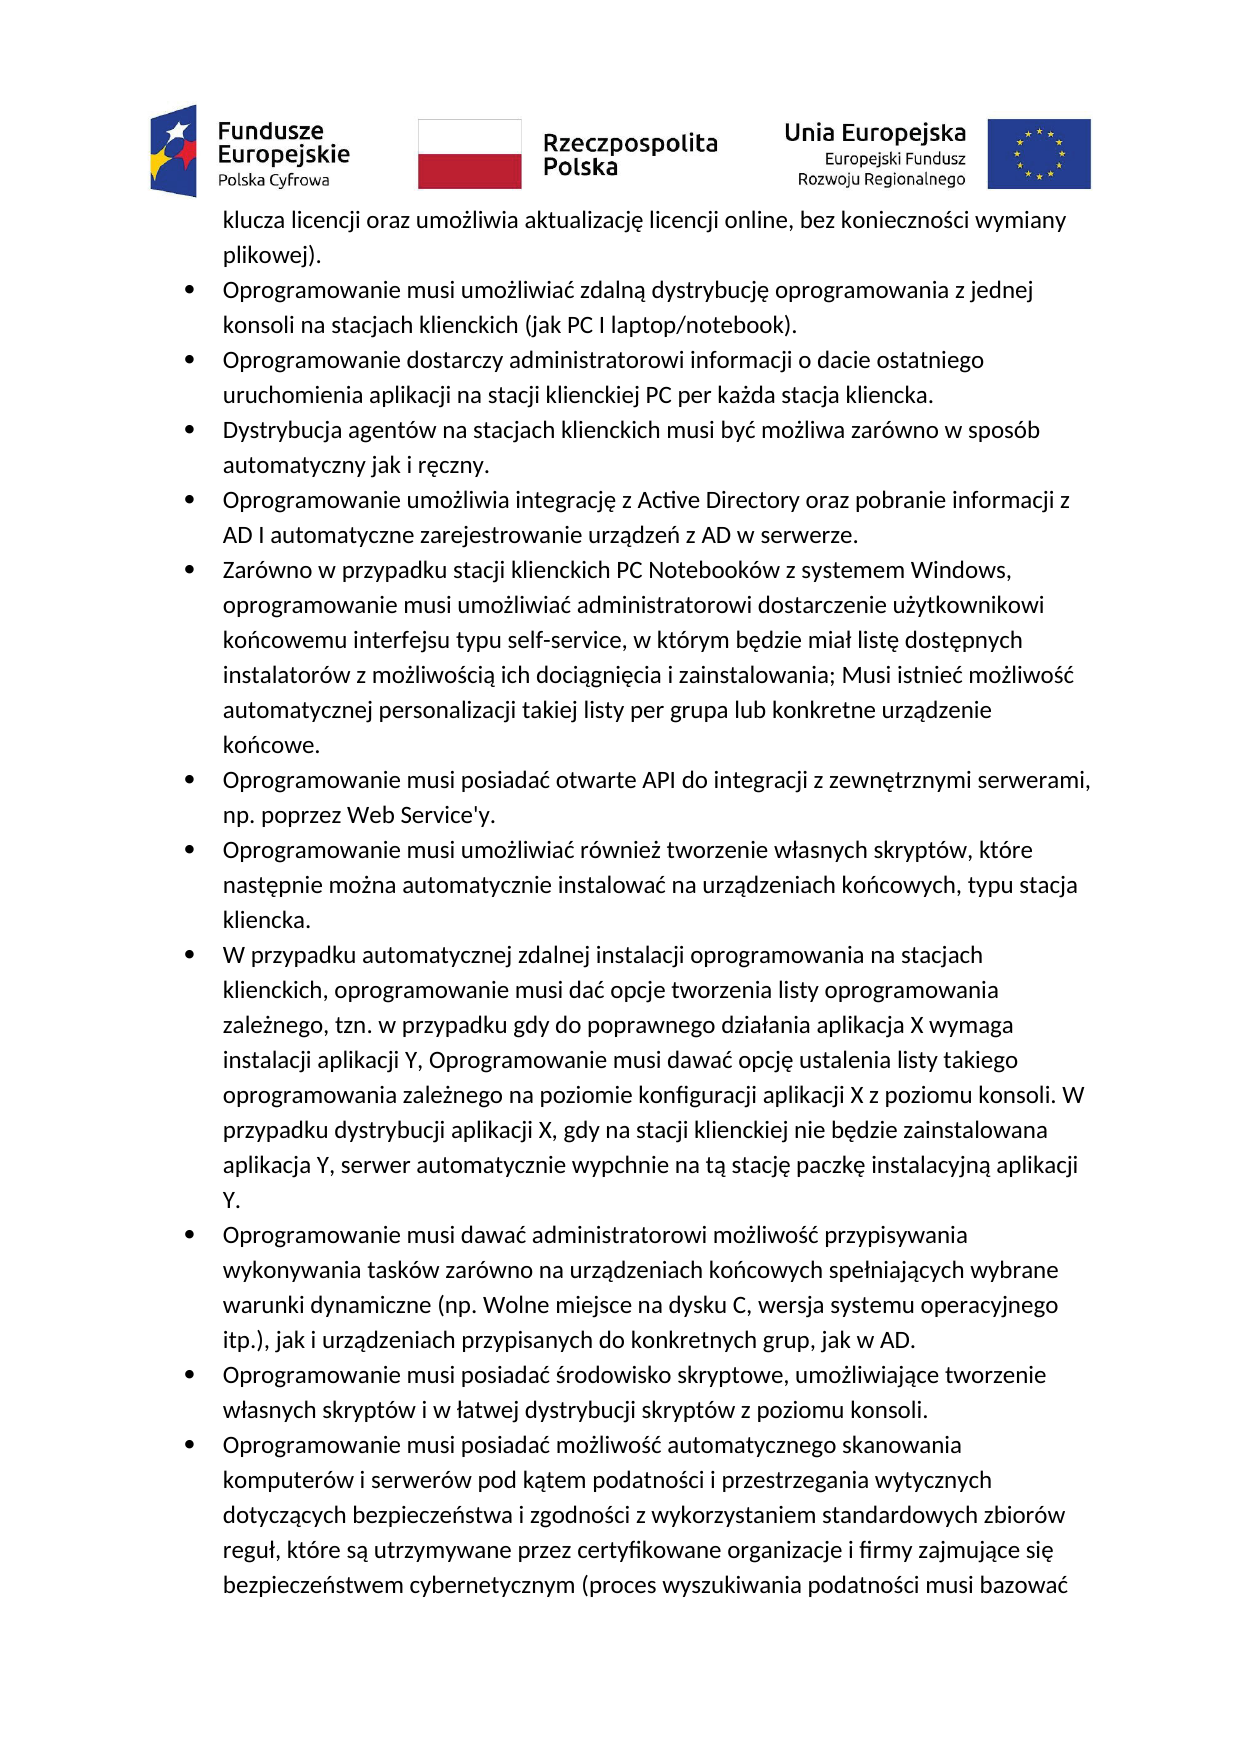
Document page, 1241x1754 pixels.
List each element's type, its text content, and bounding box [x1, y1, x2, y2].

list Oprogramowanie musi posiadać otwarte API do integracji z zewnętrznymi serwerami, np. poprzez Web Service'y. [185, 764, 1093, 829]
list Oprogramowanie umożliwia integrację z Active Directory oraz pobranie informacji z AD I automatyczne zarejestrowanie urządzeń z AD w serwerze. [185, 484, 1093, 549]
list Oprogramowanie musi umożliwiać zdalną dystrybucję oprogramowania z jednej konsoli na stacjach klienckich (jak PC I laptop/notebook). [185, 274, 1093, 339]
list Oprogramowanie musi dawać administratorowi możliwość przypisywania wykonywania tasków zarówno na urządzeniach końcowych spełniających wybrane warunki dynamiczne (np. Wolne miejsce na dysku C, wersja systemu operacyjnego itp.), jak i urządzeniach przypisanych do konkretnych grup, jak w AD. [185, 1219, 1093, 1354]
list Zarówno w przypadku stacji klienckich PC Notebooków z systemem Windows, oprogramowanie musi umożliwiać administratorowi dostarczenie użytkownikowi końcowemu interfejsu typu self-service, w którym będzie miał listę dostępnych instalatorów z możliwością ich dociągnięcia i zainstalowania; Musi istnieć możliwość automatycznej personalizacji takiej listy per grupa lub konkretne urządzenie końcowe. [185, 554, 1093, 759]
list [185, 1429, 1093, 1599]
list Oprogramowanie musi posiadać środowisko skryptowe, umożliwiające tworzenie własnych skryptów i w łatwej dystrybucji skryptów z poziomu konsoli. [185, 1359, 1093, 1424]
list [185, 148, 1093, 269]
list Oprogramowanie dostarczy administratorowi informacji o dacie ostatniego uruchomienia aplikacji na stacji klienckiej PC per każda stacja kliencka. [185, 344, 1093, 409]
list W przypadku automatycznej zdalnej instalacji oprogramowania na stacjach klienckich, oprogramowanie musi dać opcje tworzenia listy oprogramowania zależnego, tzn. w przypadku gdy do poprawnego działania aplikacja X wymaga instalacji aplikacji Y, Oprogramowanie musi dawać opcję ustalenia listy takiego oprogramowania zależnego na poziomie konfiguracji aplikacji X z poziomu konsoli. W przypadku dystrybucji aplikacji X, gdy na stacji klienckiej nie będzie zainstalowana aplikacja Y, serwer automatycznie wypchnie na tą stację paczkę instalacyjną aplikacji Y. [185, 939, 1093, 1214]
list Oprogramowanie musi umożliwiać również tworzenie własnych skryptów, które następnie można automatycznie instalować na urządzeniach końcowych, typu stacja kliencka. [185, 834, 1093, 934]
list Dystrybucja agentów na stacjach klienckich musi być możliwa zarówno w sposób automatyczny jak i ręczny. [185, 414, 1093, 479]
